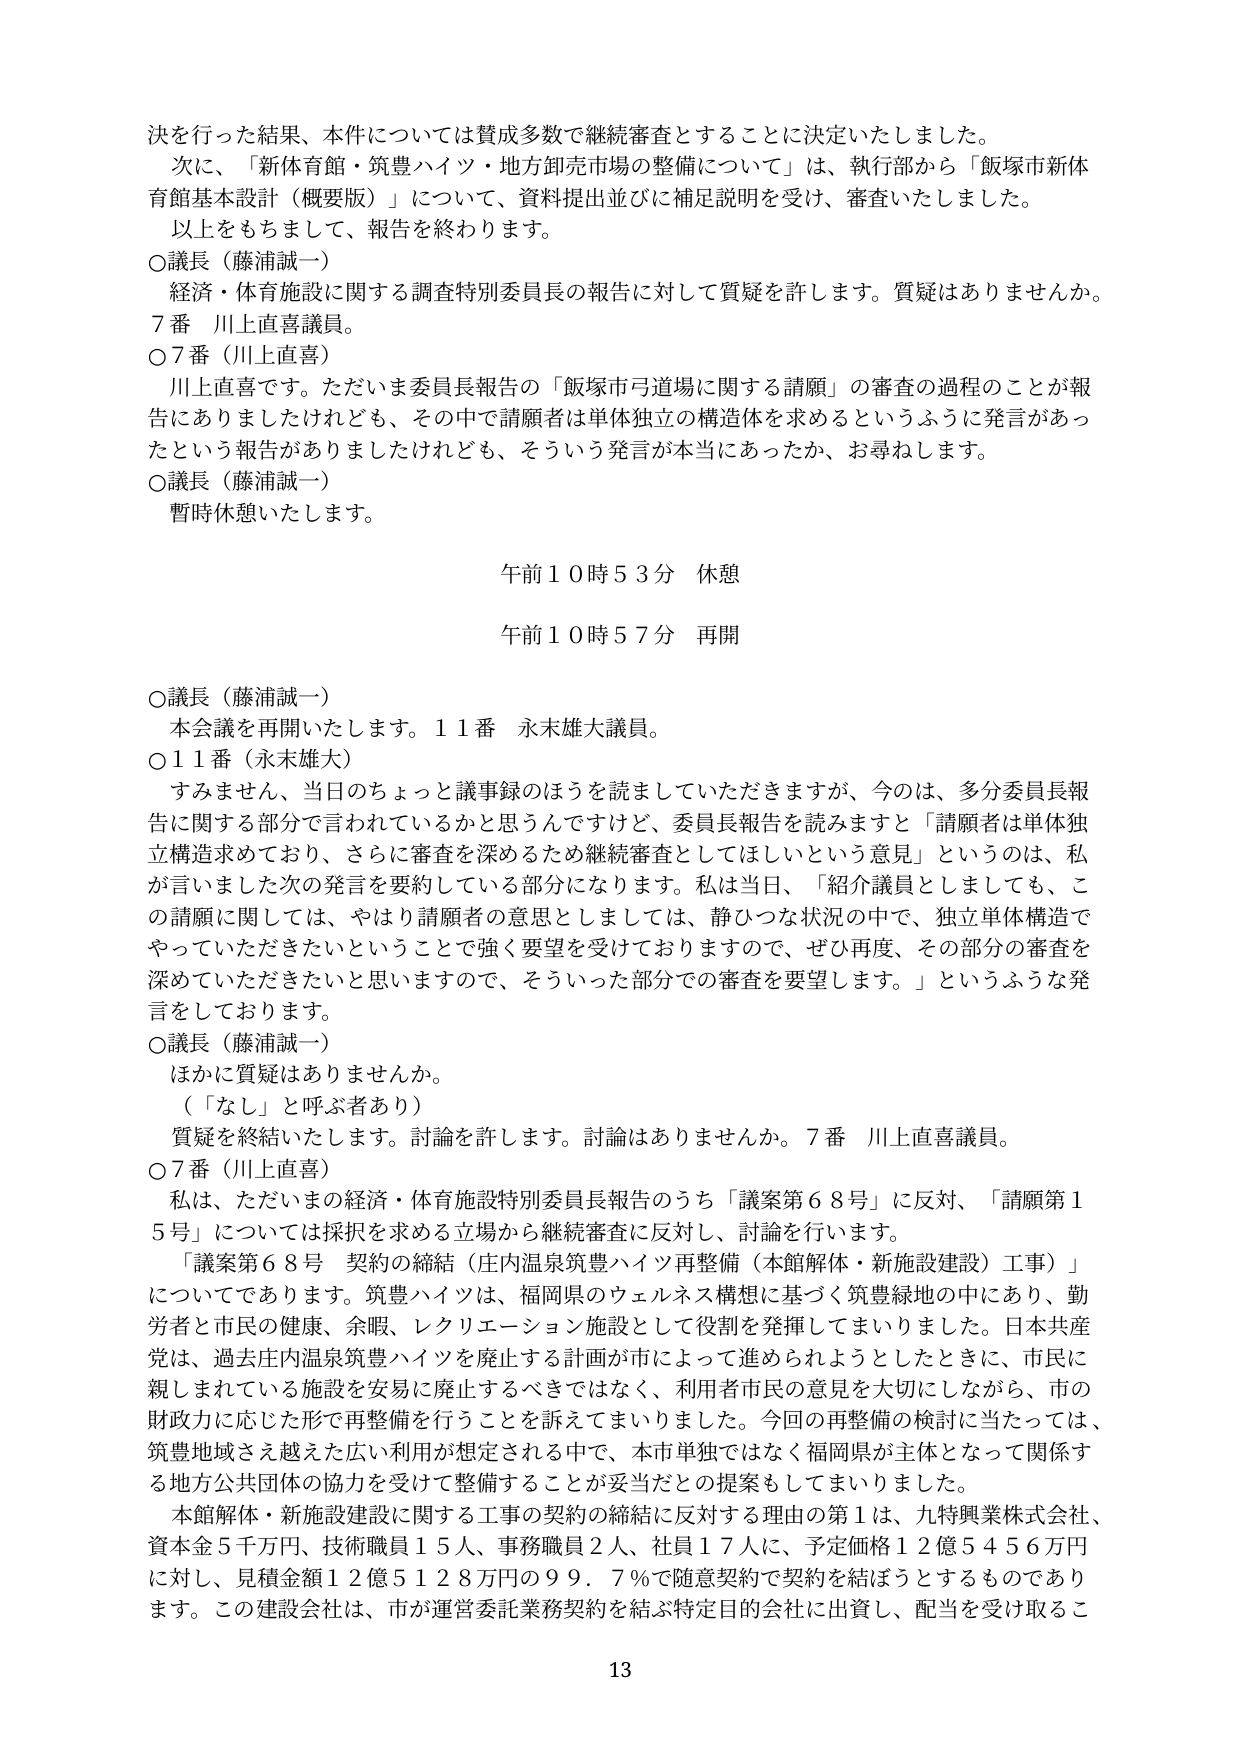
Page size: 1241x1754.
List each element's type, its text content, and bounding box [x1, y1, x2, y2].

text 本会議を再開いたします。１１番 永末雄大議員。 [148, 711, 1092, 743]
text ほかに質疑はありませんか。 [148, 1057, 1092, 1089]
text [148, 1498, 1092, 1624]
text ○議長（藤浦誠一） [148, 1026, 1092, 1057]
text 午前１０時５７分 再開 [148, 618, 1092, 650]
text 「議案第６８号 契約の締結（庄内温泉筑豊ハイツ再整備（本館解体・新施設建設）工事）」についてであります。筑豊ハイツは、福岡県のウェルネス構想に基づく筑豊緑地の中にあり、勤労者と市民の健康、余暇、レクリエーション施設として役割を発揮してまいりました。日本共産党は、過去庄内温泉筑豊ハイツを廃止する計画が市によって進められようとしたときに、市民に親しまれている施設を安易に廃止するべきではなく、利用者市民の意見を大切にしながら、市の財政力に応じた形で再整備を行うことを訴えてまいりました。今回の再整備の検討に当たっては、筑豊地域さえ越えた広い利用が想定される中で、本市単独ではなく福岡県が主体となって関係する地方公共団体の協力を受けて整備することが妥当だとの提案もしてまいりました。 [148, 1246, 1092, 1498]
text （「なし」と呼ぶ者あり） [148, 1089, 1092, 1120]
text ○１１番（永末雄大） [148, 743, 1092, 774]
text ○７番（川上直喜） [148, 1152, 1092, 1183]
text 以上をもちまして、報告を終わります。 [148, 212, 1092, 244]
text すみません、当日のちょっと議事録のほうを読ましていただきますが、今のは、多分委員長報告に関する部分で言われているかと思うんですけど、委員長報告を読みますと「請願者は単体独立構造求めており、さらに審査を深めるため継続審査としてほしいという意見」というのは、私が言いました次の発言を要約している部分になります。私は当日、「紹介議員としましても、この請願に関しては、やはり請願者の意思としましては、静ひつな状況の中で、独立単体構造でやっていただきたいということで強く要望を受けておりますので、ぜひ再度、その部分の審査を深めていただきたいと思いますので、そういった部分での審査を要望します。」というふうな発言をしております。 [148, 774, 1092, 1026]
text ○議長（藤浦誠一） [148, 464, 1092, 496]
text 私は、ただいまの経済・体育施設特別委員長報告のうち「議案第６８号」に反対、「請願第１５号」については採択を求める立場から継続審査に反対し、討論を行います。 [148, 1183, 1092, 1246]
text ○議長（藤浦誠一） [148, 680, 1092, 711]
text ○７番（川上直喜） [148, 338, 1092, 370]
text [148, 118, 1092, 149]
text 次に、「新体育館・筑豊ハイツ・地方卸売市場の整備について」は、執行部から「飯塚市新体育館基本設計（概要版）」について、資料提出並びに補足説明を受け、審査いたしました。 [148, 149, 1092, 212]
text 午前１０時５３分 休憩 [148, 557, 1092, 589]
text 経済・体育施設に関する調査特別委員長の報告に対して質疑を許します。質疑はありませんか。７番 川上直喜議員。 [148, 276, 1092, 338]
text 質疑を終結いたします。討論を許します。討論はありませんか。７番 川上直喜議員。 [148, 1120, 1092, 1152]
text ○議長（藤浦誠一） [148, 244, 1092, 276]
text 川上直喜です。ただいま委員長報告の「飯塚市弓道場に関する請願」の審査の過程のことが報告にありましたけれども、その中で請願者は単体独立の構造体を求めるというふうに発言があったという報告がありましたけれども、そういう発言が本当にあったか、お尋ねします。 [148, 370, 1092, 464]
text 暫時休憩いたします。 [148, 496, 1092, 527]
